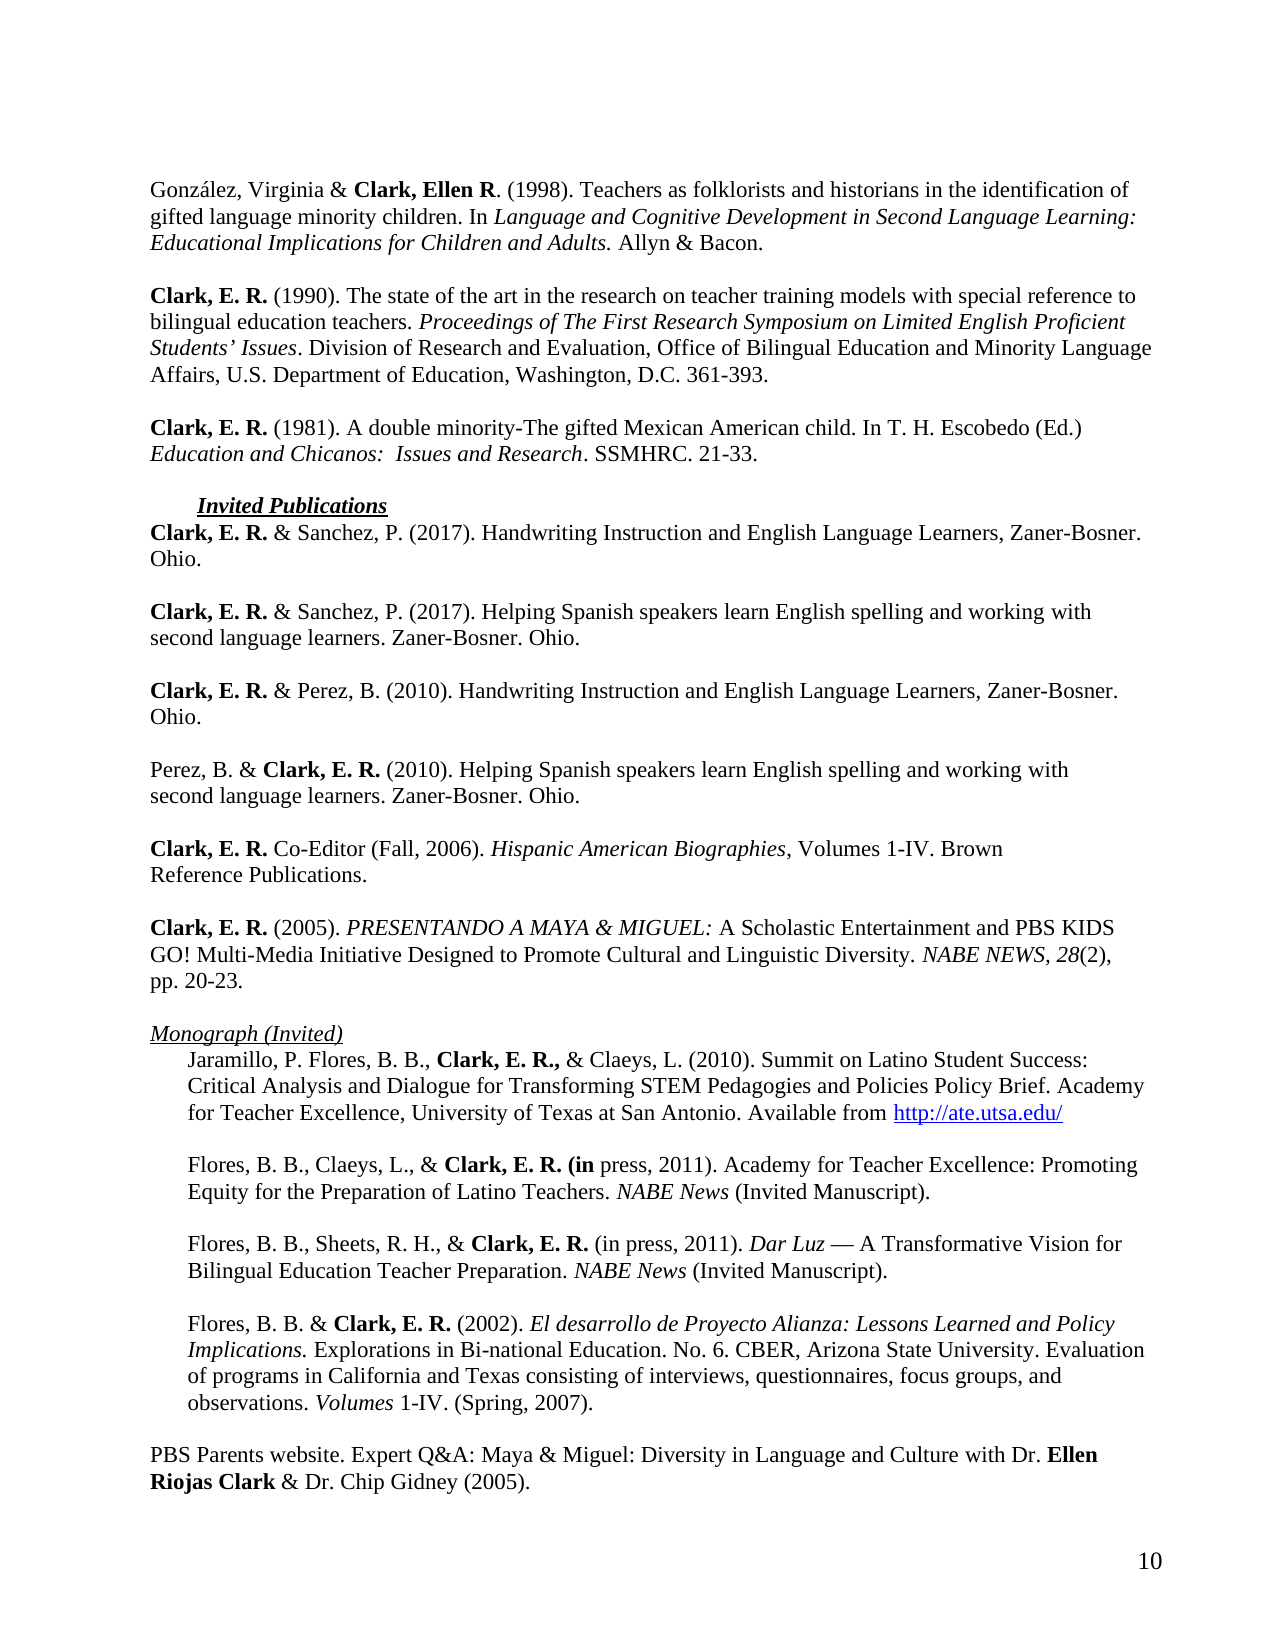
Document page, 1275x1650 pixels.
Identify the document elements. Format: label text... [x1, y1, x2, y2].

text Clark, E. R. & Sanchez, P. (2017). Helping Spanish speakers learn English spelling and working with second language learners. Zaner-Bosner. Ohio. [150, 598, 1144, 651]
text Clark, E. R. & Sanchez, P. (2017). Handwriting Instruction and English Language Learners, Zaner-Bosner. Ohio. [150, 519, 1162, 572]
text Clark, E. R. & Perez, B. (2010). Handwriting Instruction and English Language Learners, Zaner-Bosner. Ohio. [150, 677, 1162, 730]
text Perez, B. & Clark, E. R. (2010). Helping Spanish speakers learn English spelling and working with second language learners. Zaner-Bosner. Ohio. [150, 756, 1087, 809]
text Clark, E. R. (2005). PRESENTANDO A MAYA & MIGUEL: A Scholastic Entertainment and PBS KIDS GO! Multi-Media Initiative Designed to Promote Cultural and Linguistic Diversity. NABE NEWS, 28(2), pp. 20-23. [150, 914, 1120, 993]
text Flores, B. B., Claeys, L., & Clark, E. R. (in press, 2011). Academy for Teacher Excellence: Promoting Equity for the Preparation of Latino Teachers. NABE News (Invited Manuscript). [187, 1151, 1162, 1204]
text Monograph (Invited) [150, 1020, 1162, 1046]
text Clark, E. R. Co-Editor (Fall, 2006). Hispanic American Biographies, Volumes 1-IV. Brown Reference Publications. [150, 835, 1087, 888]
text Invited Publications [197, 493, 1162, 519]
text Clark, E. R. (1981). A double minority-The gifted Mexican American child. In T. H. Escobedo (Ed.) Education and Chicanos: Issues and Research. SSMHRC. 21-33. [150, 413, 1181, 466]
text González, Virginia & Clark, Ellen R. (1998). Teachers as folklorists and historians in the identification of gifted language minority children. In Language and Cognitive Development in Second Language Learning: Educational Implications for Children and Adults. Allyn & Bacon. [150, 176, 1162, 255]
text PBS Parents website. Expert Q&A: Maya & Miguel: Diversity in Language and Culture with Dr. Ellen Riojas Clark & Dr. Chip Gidney (2005). [150, 1441, 1162, 1494]
text Jaramillo, P. Flores, B. B., Clark, E. R., & Claeys, L. (2010). Summit on Latino Student Success: Critical Analysis and Dialogue for Transforming STEM Pedagogies and Policies Policy Brief. Academy for Teacher Excellence, University of Texas at San Antonio. Available from http://ate.utsa.edu/ [187, 1046, 1162, 1125]
text Flores, B. B., Sheets, R. H., & Clark, E. R. (in press, 2011). Dar Luz — A Transformative Vision for Bilingual Education Teacher Preparation. NABE News (Invited Manuscript). [187, 1231, 1162, 1283]
text Flores, B. B. & Clark, E. R. (2002). El desarrollo de Proyecto Alianza: Lessons Learned and Policy Implications. Explorations in Bi-national Education. No. 6. CBER, Arizona State University. Evaluation of programs in California and Texas consisting of interviews, questionnaires, focus groups, and observations. Volumes 1-IV. (Spring, 2007). [187, 1309, 1162, 1415]
text Clark, E. R. (1990). The state of the art in the research on teacher training models with special reference to bilingual education teachers. Proceedings of The First Research Symposium on Limited English Proficient Students’ Issues. Division of Research and Evaluation, Office of Bilingual Education and Minority Language Affairs, U.S. Department of Education, Washington, D.C. 361-393. [150, 282, 1181, 387]
